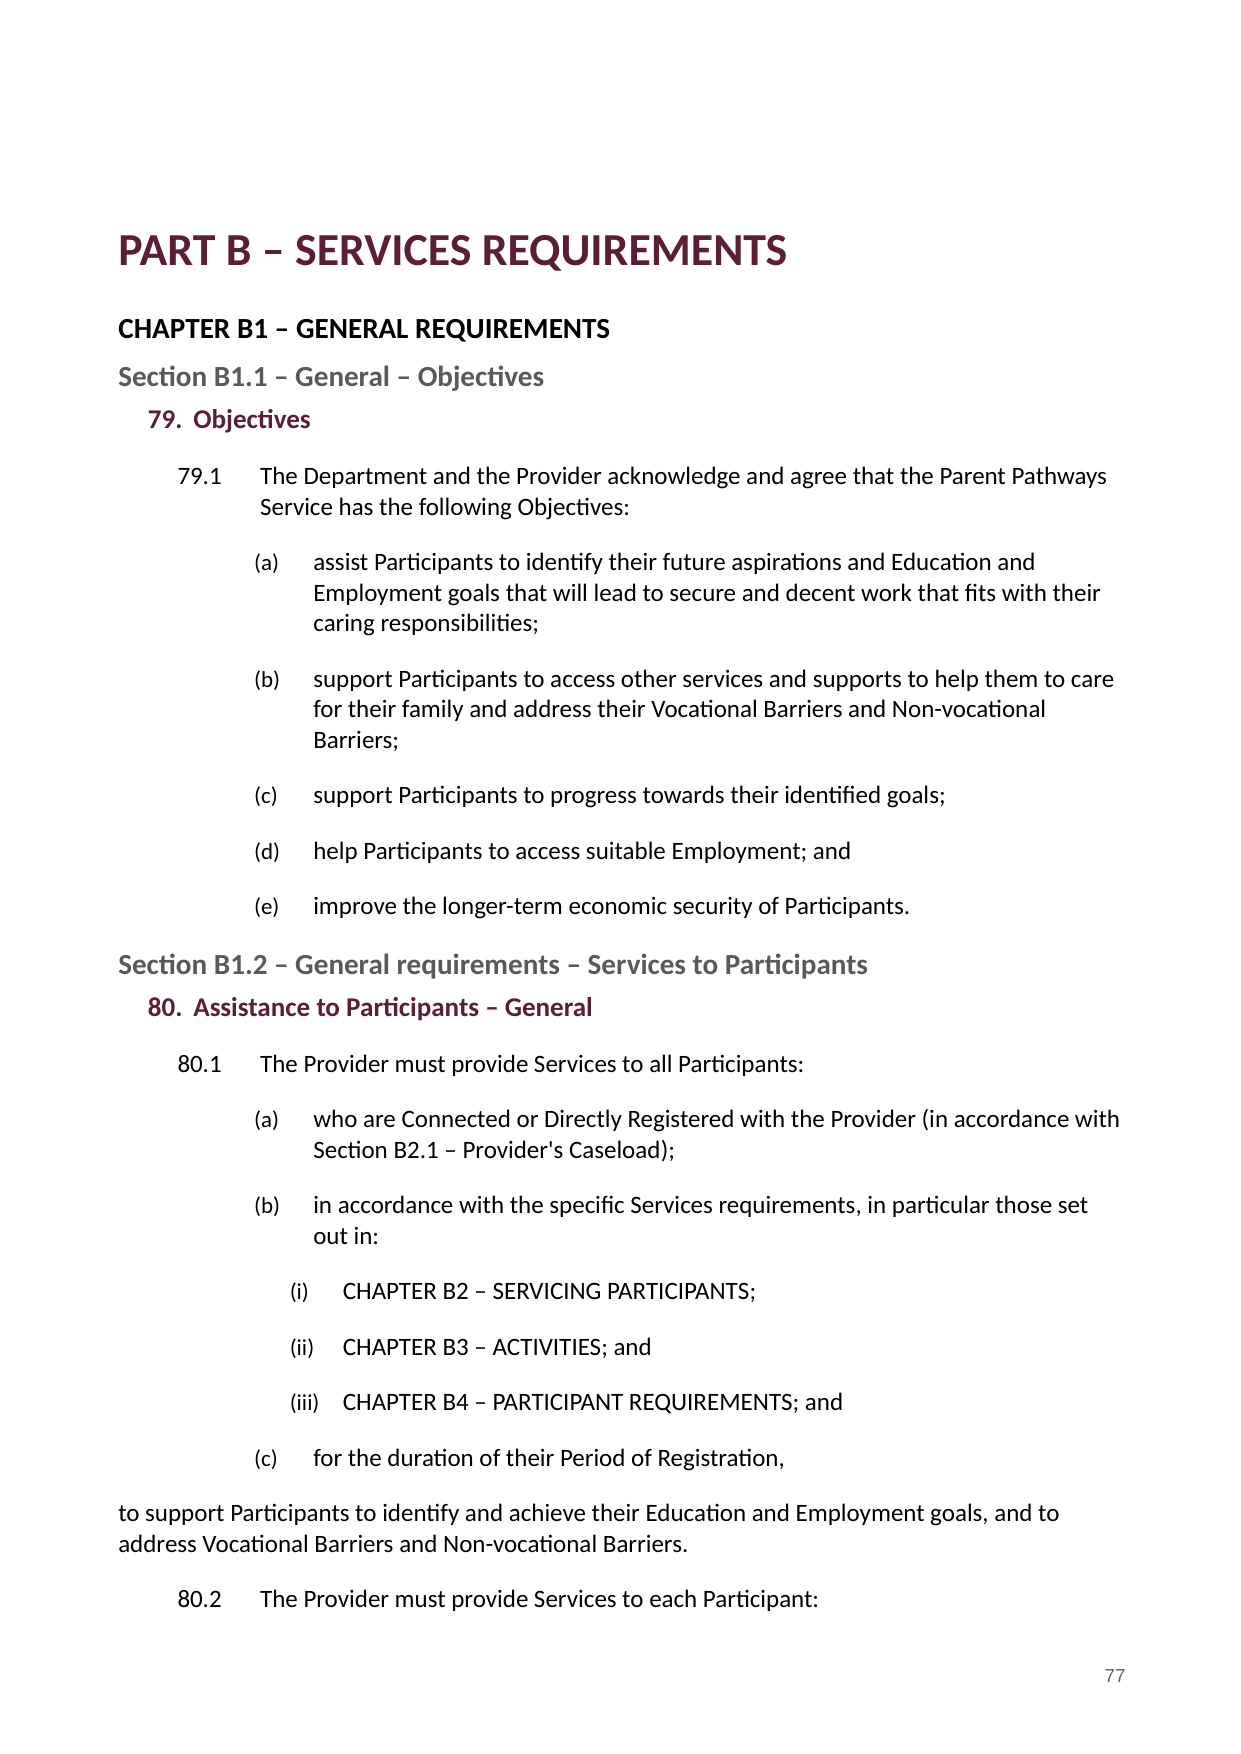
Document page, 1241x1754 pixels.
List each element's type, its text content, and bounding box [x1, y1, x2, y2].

text in accordance with the specific Services requirements, in particular those set out in: [254, 1189, 1125, 1250]
text Objectives [148, 402, 1125, 435]
text CHAPTER B2 – SERVICING PARTICIPANTS; [289, 1275, 1125, 1306]
text The Provider must provide Services to each Participant: [177, 1583, 1125, 1614]
text The Provider must provide Services to all Participants: [177, 1048, 1125, 1078]
text to support Participants to identify and achieve their Education and Employment goals, and to address Vocational Barriers and Non-vocational Barriers. [118, 1497, 1125, 1558]
subtitle Section B1.2 – General requirements – Services to Participants [118, 946, 1125, 981]
text assist Participants to identify their future aspirations and Education and Employment goals that will lead to secure and decent work that fits with their caring responsibilities; [254, 546, 1125, 638]
subtitle CHAPTER B1 – GENERAL REQUIREMENTS [118, 310, 1125, 346]
text who are Connected or Directly Registered with the Provider (in accordance with Section B2.1 – Provider's Caseload); [254, 1103, 1125, 1164]
text CHAPTER B3 – ACTIVITIES; and [289, 1331, 1125, 1361]
text Assistance to Participants – General [148, 990, 1125, 1023]
text help Participants to access suitable Employment; and [254, 835, 1125, 865]
text CHAPTER B4 – PARTICIPANT REQUIREMENTS; and [289, 1386, 1125, 1417]
text for the duration of their Period of Registration, [254, 1442, 1125, 1472]
text The Department and the Provider acknowledge and agree that the Parent Pathways Service has the following Objectives: [177, 460, 1125, 521]
text improve the longer-term economic security of Participants. [254, 890, 1125, 921]
text support Participants to access other services and supports to help them to care for their family and address their Vocational Barriers and Non-vocational Barriers; [254, 663, 1125, 754]
subtitle Section B1.1 – General – Objectives [118, 358, 1125, 394]
subtitle PART B – SERVICES REQUIREMENTS [118, 221, 1125, 277]
text support Participants to progress towards their identified goals; [254, 779, 1125, 810]
